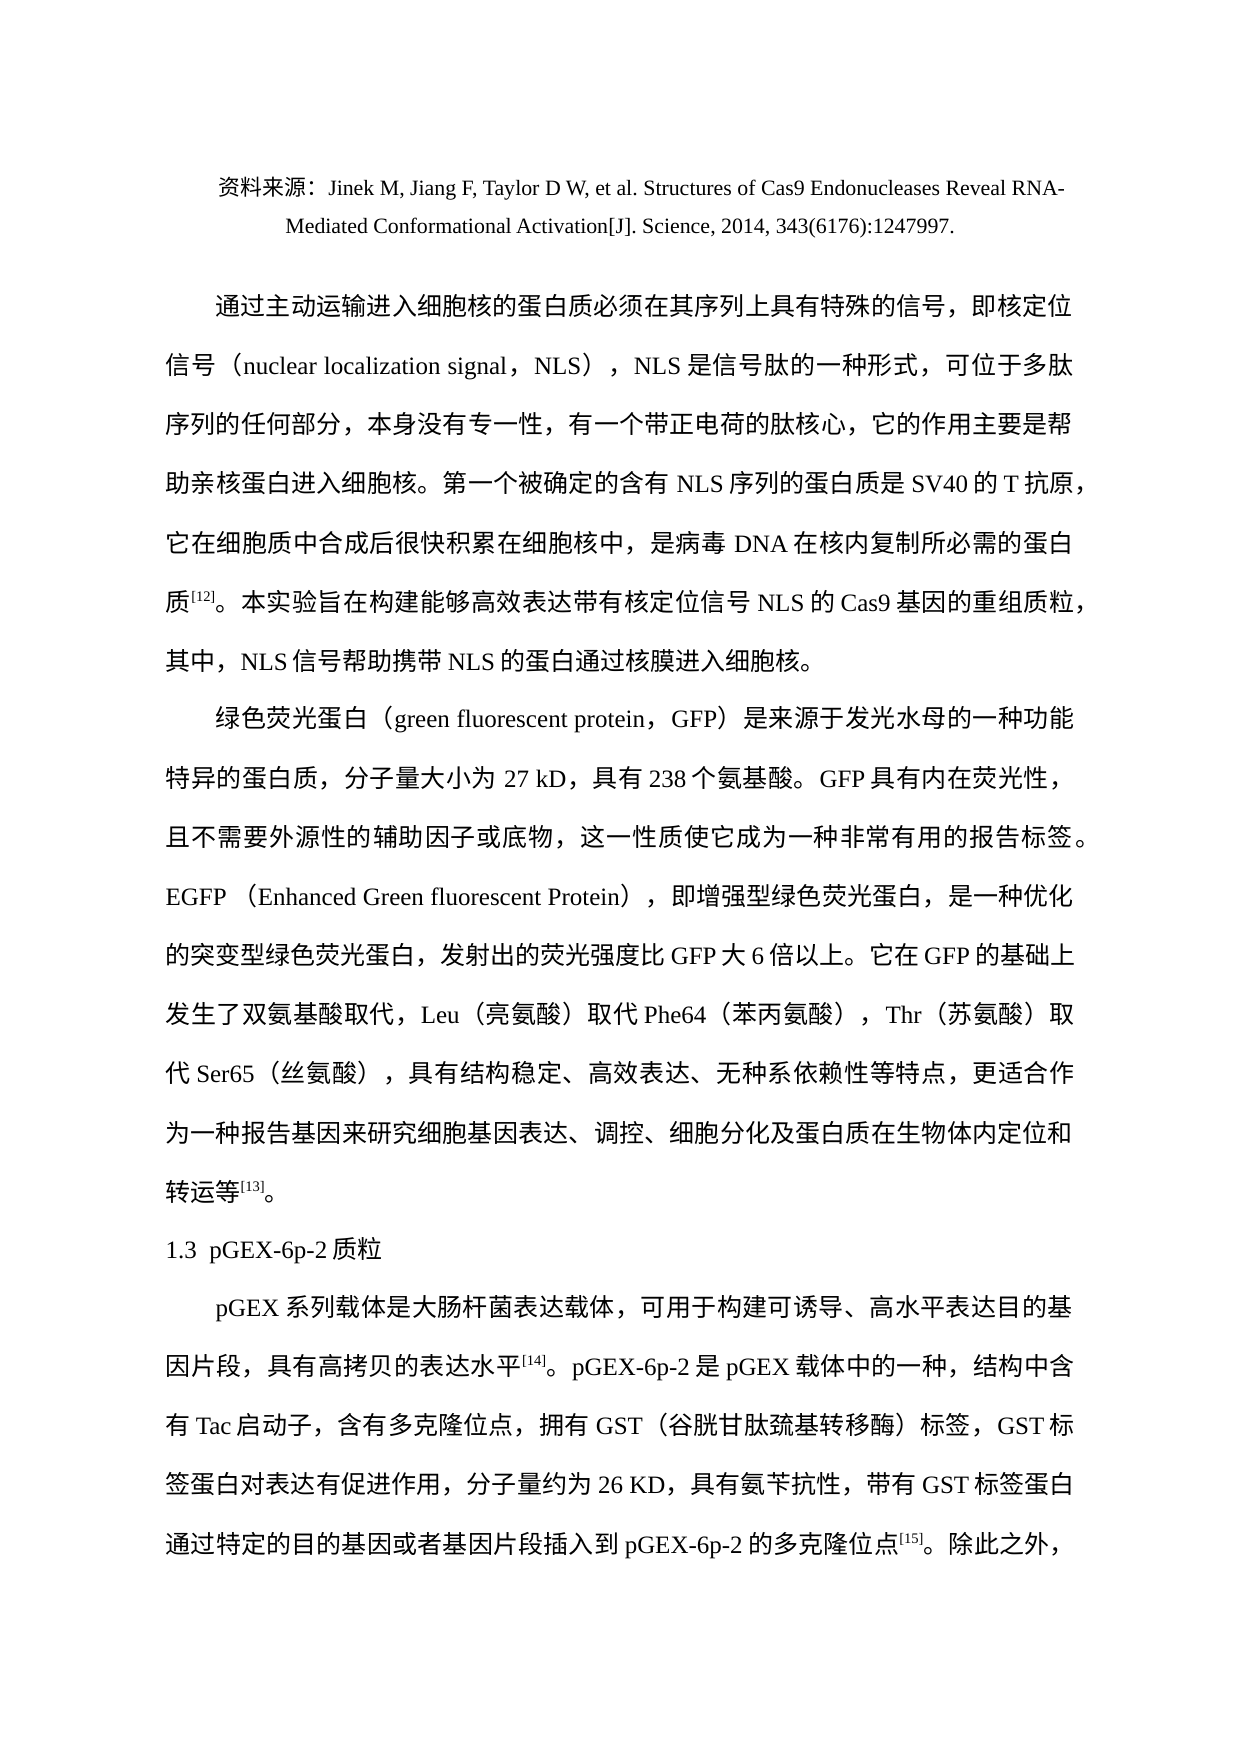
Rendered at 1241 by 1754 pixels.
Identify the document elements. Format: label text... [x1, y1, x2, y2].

text 绿色荧光蛋白（green fluorescent protein，GFP）是来源于发光水母的一种功能特异的蛋白质，分子量大小为 27 kD，具有238个氨基酸。GFP具有内在荧光性，且不需要外源性的辅助因子或底物，这一性质使它成为一种非常有用的报告标签。EGFP （Enhanced Green fluorescent Protein），即增强型绿色荧光蛋白，是一种优化的突变型绿色荧光蛋白，发射出的荧光强度比GFP大6倍以上。它在GFP的基础上发生了双氨基酸取代，Leu（亮氨酸）取代Phe64（苯丙氨酸），Thr（苏氨酸）取代Ser65（丝氨酸），具有结构稳定、高效表达、无种系依赖性等特点，更适合作为一种报告基因来研究细胞基因表达、调控、细胞分化及蛋白质在生物体内定位和转运等[13]。 [165, 697, 1075, 1210]
text 1.3 pGEX-6p-2质粒 [165, 1228, 1075, 1268]
text 资料来源：Jinek M, Jiang F, Taylor D W, et al. Structures of Cas9 Endonucleases Reveal RNA-Mediated Conformational Activation[J]. Science, 2014, 343(6176):1247997. [165, 166, 1075, 245]
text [165, 1286, 1075, 1562]
text 通过主动运输进入细胞核的蛋白质必须在其序列上具有特殊的信号，即核定位信号（nuclear localization signal，NLS），NLS是信号肽的一种形式，可位于多肽序列的任何部分，本身没有专一性，有一个带正电荷的肽核心，它的作用主要是帮助亲核蛋白进入细胞核。第一个被确定的含有NLS序列的蛋白质是SV40的T抗原，它在细胞质中合成后很快积累在细胞核中，是病毒DNA在核内复制所必需的蛋白质[12]。本实验旨在构建能够高效表达带有核定位信号NLS的Cas9基因的重组质粒，其中，NLS信号帮助携带NLS的蛋白通过核膜进入细胞核。 [165, 285, 1075, 679]
